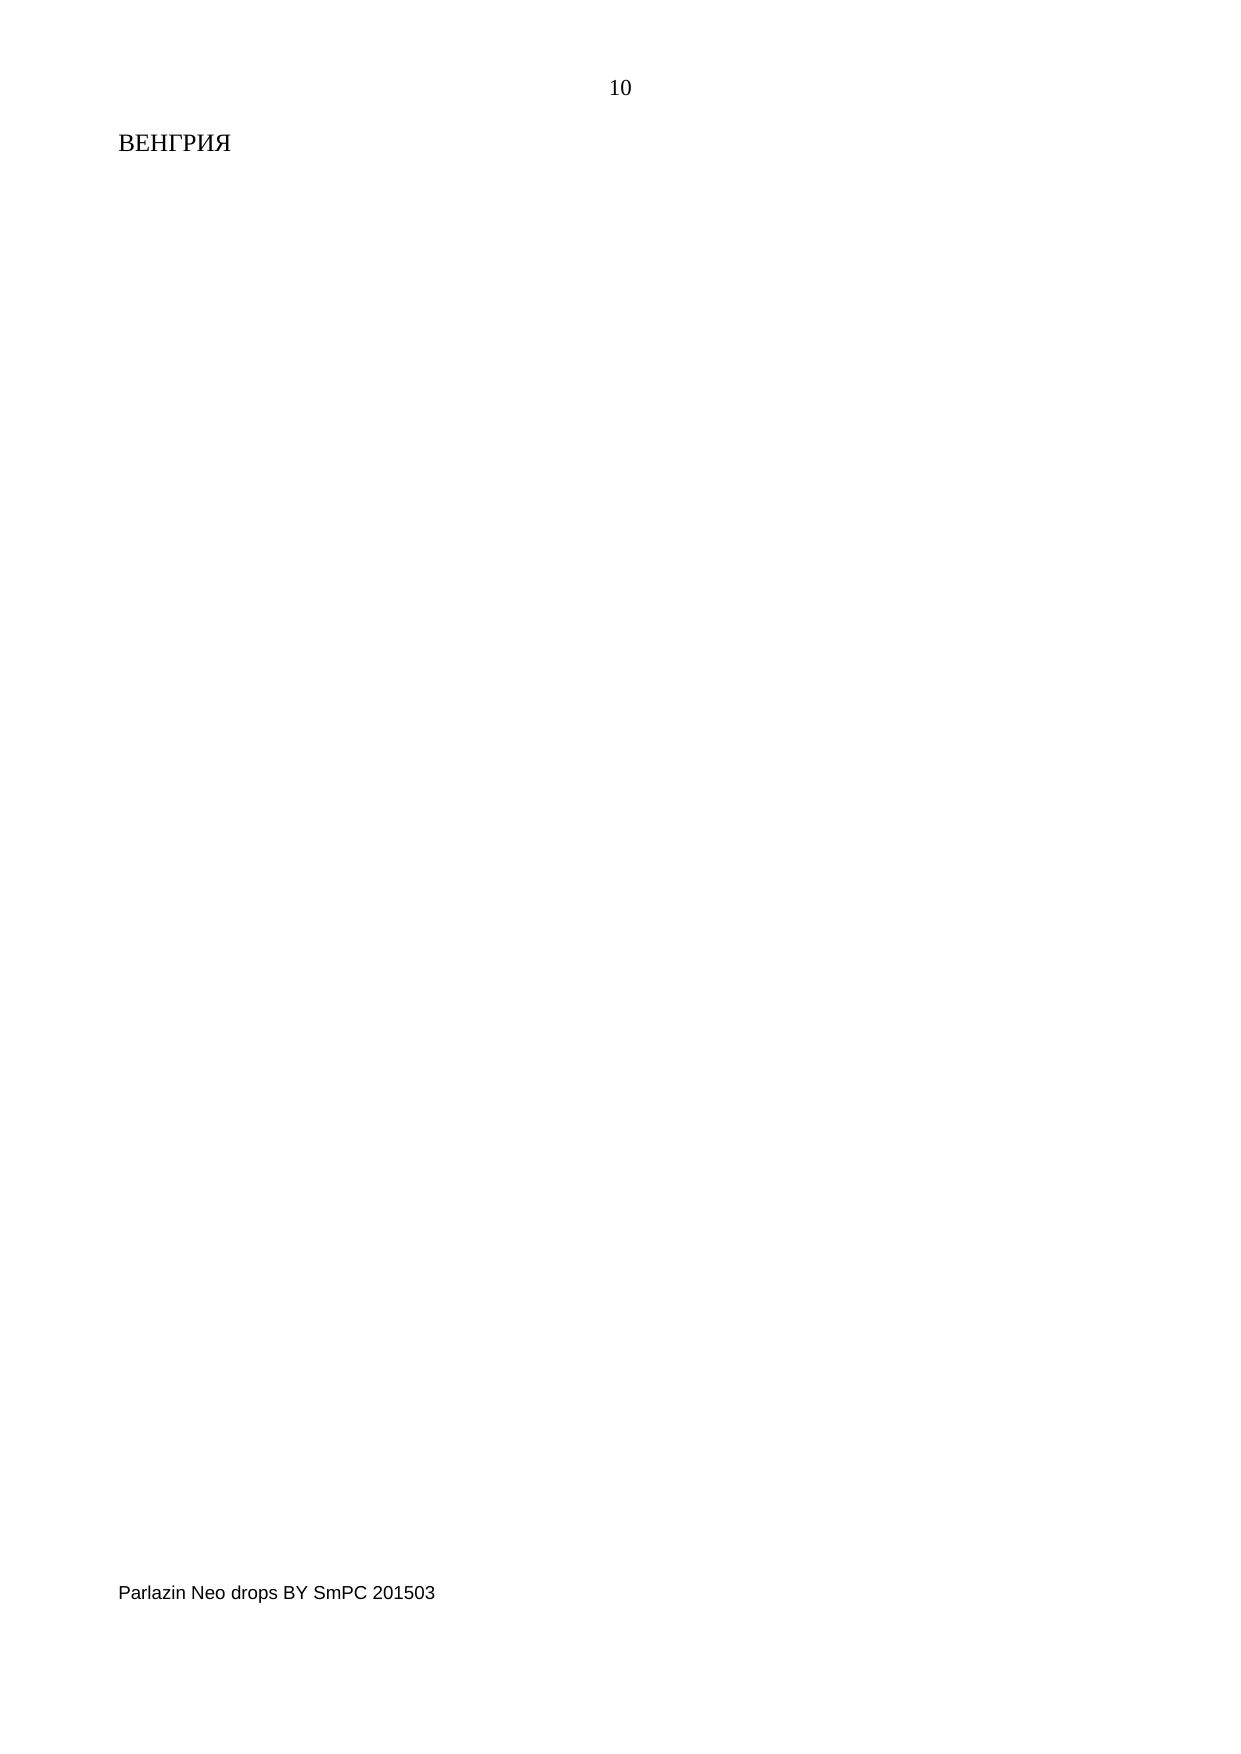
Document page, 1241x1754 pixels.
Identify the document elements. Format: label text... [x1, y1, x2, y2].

text ВЕНГРИЯ [118, 128, 1122, 157]
